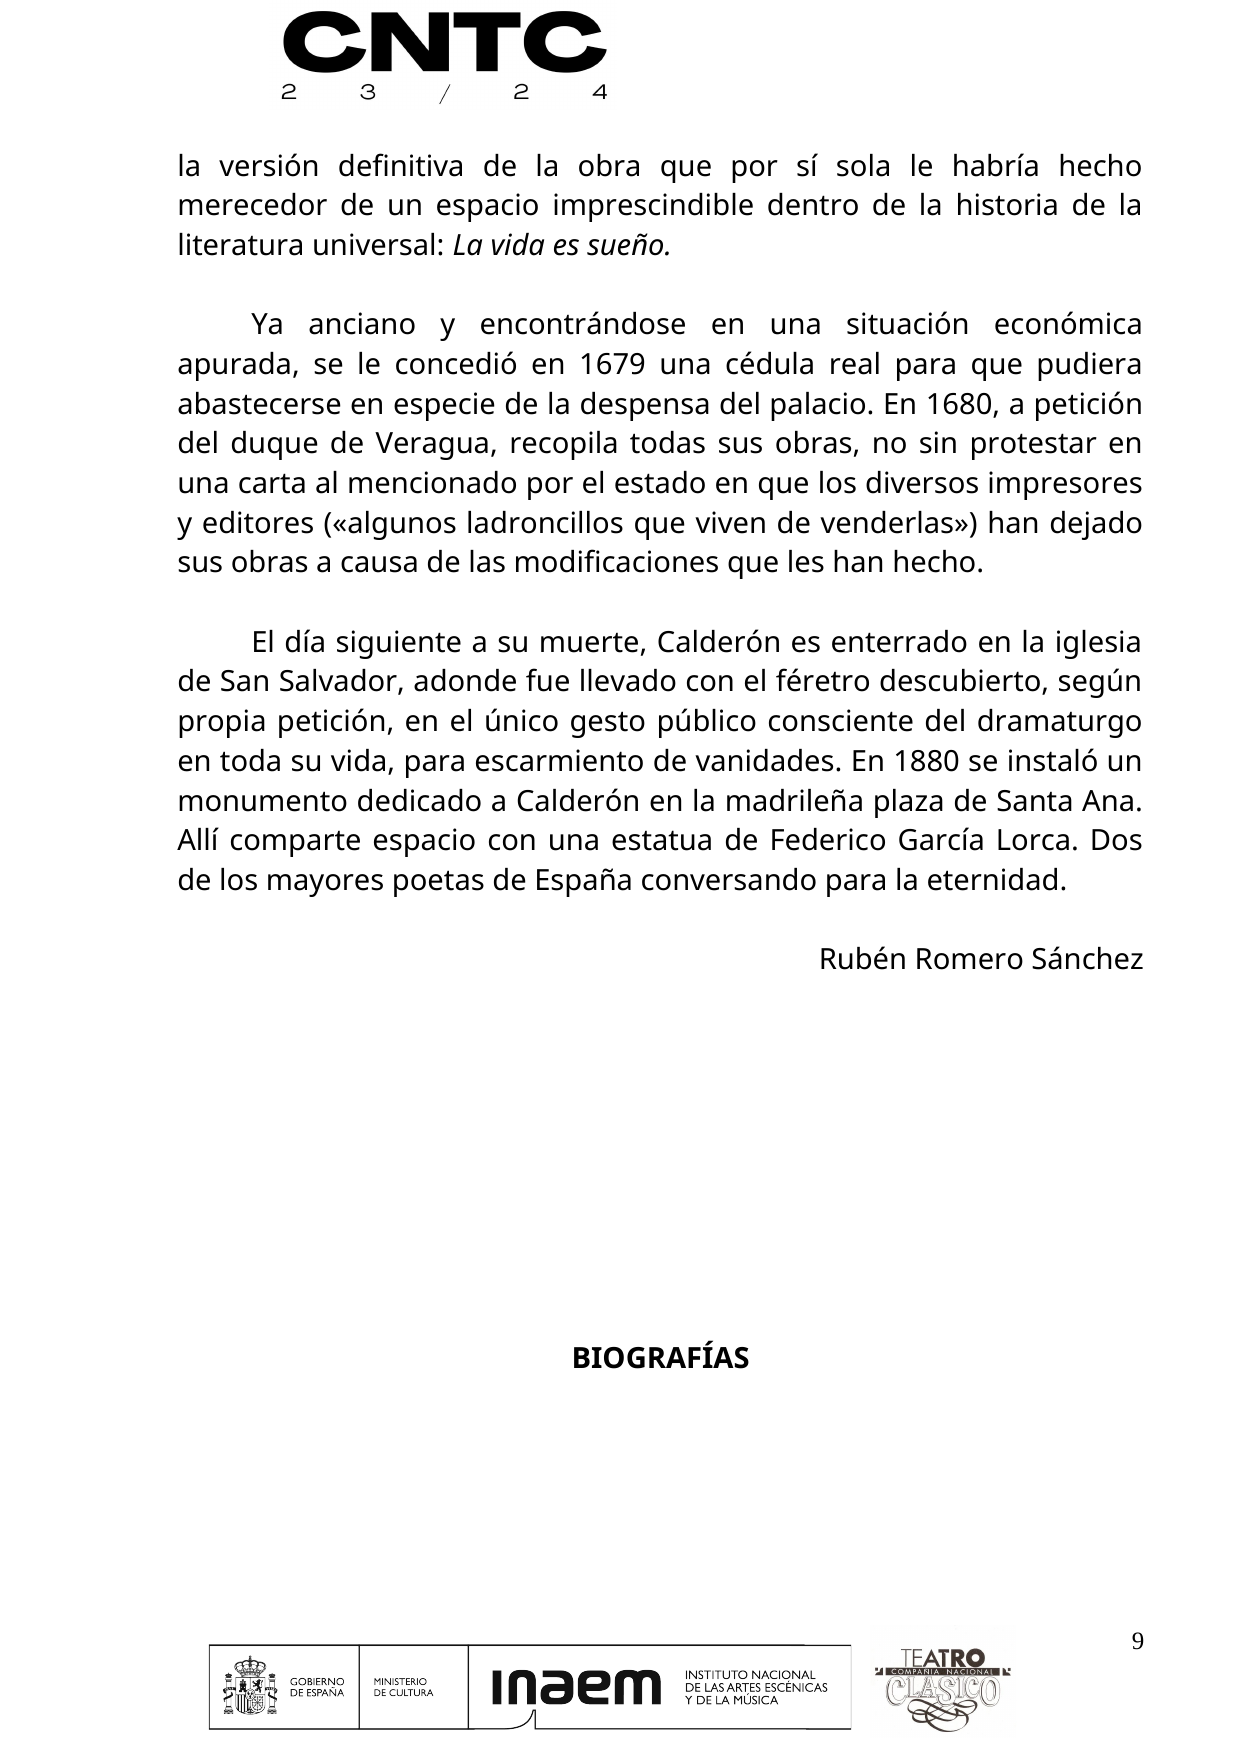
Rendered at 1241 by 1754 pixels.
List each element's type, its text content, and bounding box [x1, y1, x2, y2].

picture [269, 0, 618, 110]
picture [208, 1644, 852, 1730]
text Rubén Romero Sánchez [177, 938, 1144, 978]
text Ya anciano y encontrándose en una situación económica apurada, se le concedió en 1679 una cédula real para que pudiera abastecerse en especie de la despensa del palacio. En 1680, a petición del duque de Veragua, recopila todas sus obras, no sin protestar en una carta al mencionado por el estado en que los diversos impresores y editores («algunos ladroncillos que viven de venderlas») han dejado sus obras a causa de las modificaciones que les han hecho. [177, 303, 1144, 581]
text El día siguiente a su muerte, Calderón es enterrado en la iglesia de San Salvador, adonde fue llevado con el féretro descubierto, según propia petición, en el único gesto público consciente del dramaturgo en toda su vida, para escarmiento de vanidades. En 1880 se instaló un monumento dedicado a Calderón en la madrileña plaza de Santa Ana. Allí comparte espacio con una estatua de Federico García Lorca. Dos de los mayores poetas de España conversando para la eternidad. [177, 621, 1144, 899]
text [177, 145, 1144, 264]
text BIOGRAFÍAS [177, 1337, 1144, 1377]
picture [870, 1625, 1017, 1738]
